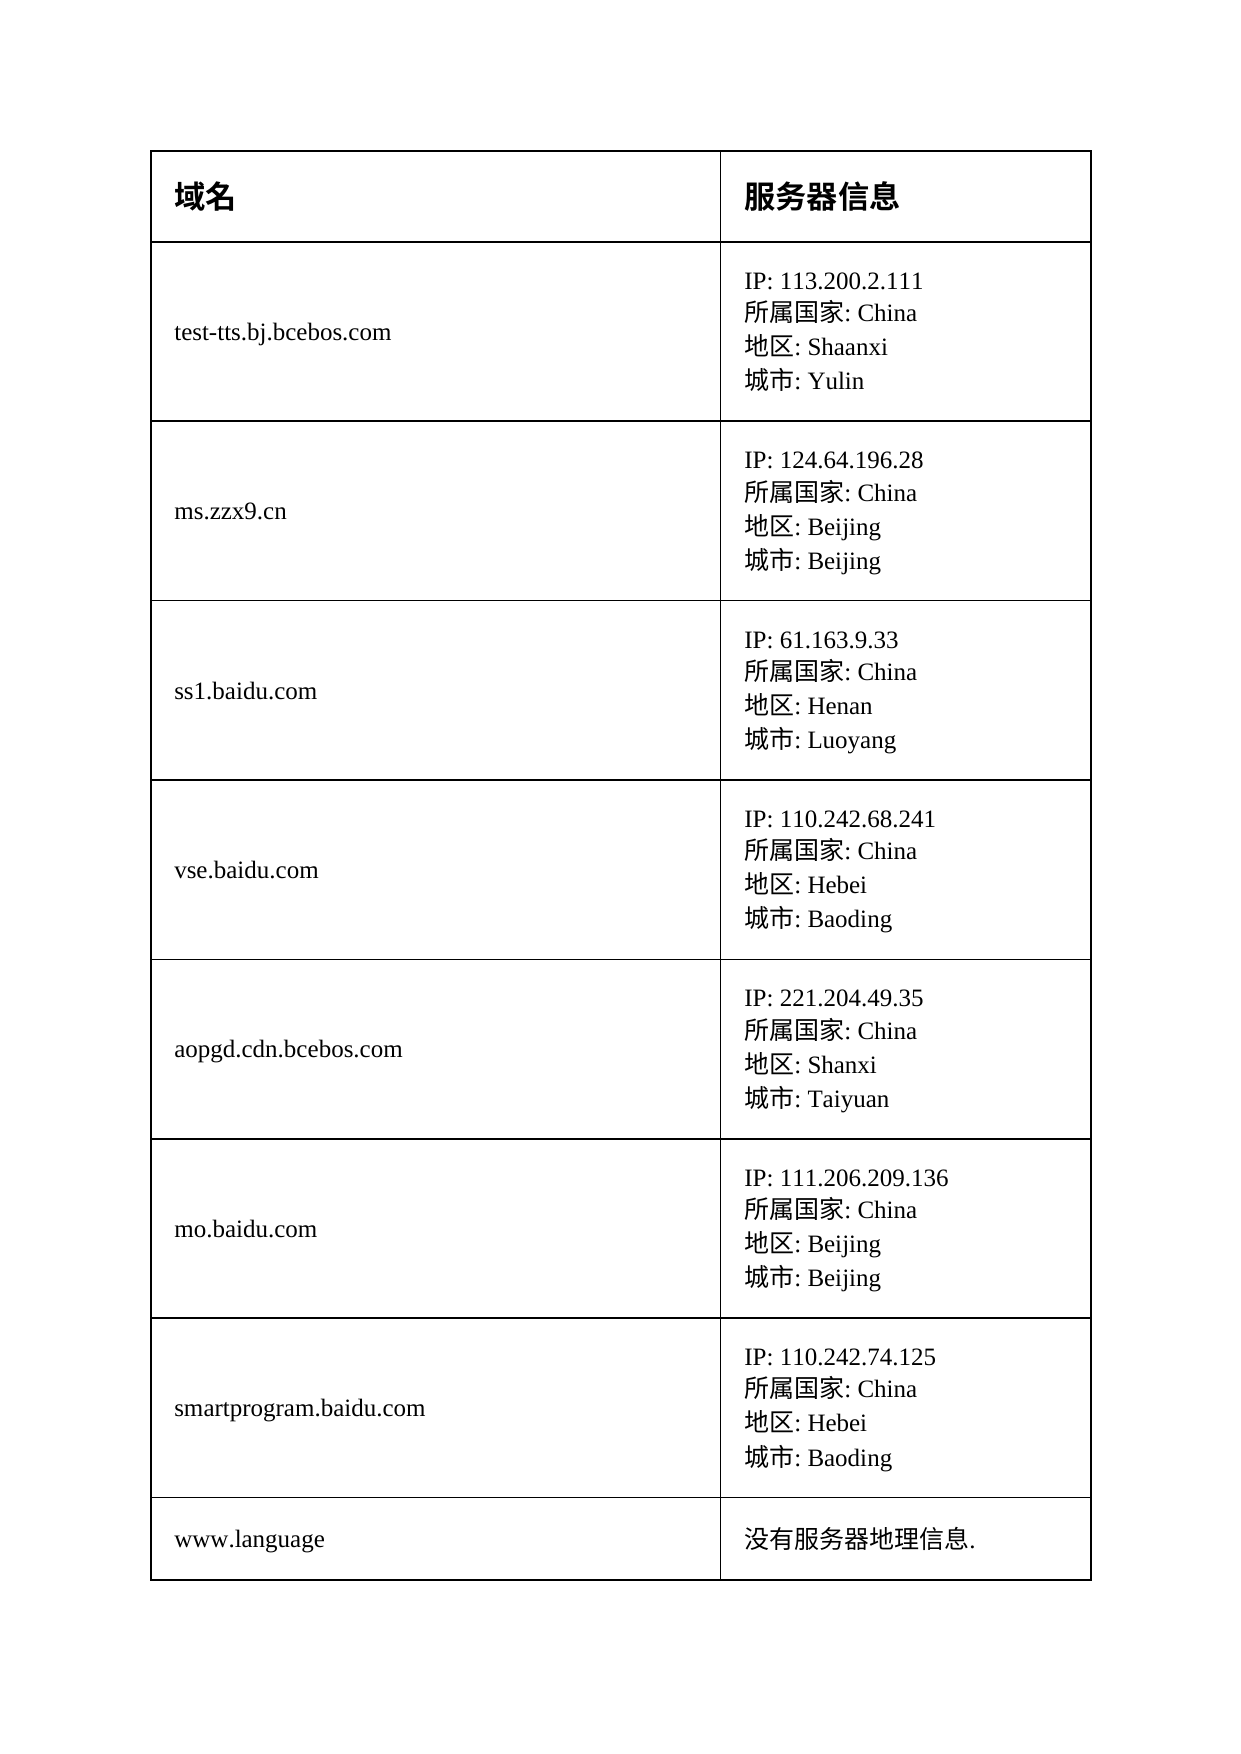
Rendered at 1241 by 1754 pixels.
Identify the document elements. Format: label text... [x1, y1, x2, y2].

table_cell test-tts.bj.bcebos.com [152, 243, 720, 420]
table_cell IP: 113.200.2.111 所属国家: China 地区: Shaanxi 城市: Yulin [721, 243, 1090, 420]
table_cell IP: 110.242.74.125 所属国家: China 地区: Hebei 城市: Baoding [721, 1319, 1090, 1497]
table_cell IP: 221.204.49.35 所属国家: China 地区: Shanxi 城市: Taiyuan [721, 960, 1090, 1138]
table_header 服务器信息 [721, 152, 1090, 241]
table_cell ms.zzx9.cn [152, 422, 720, 600]
table_cell ss1.baidu.com [152, 601, 720, 779]
table_cell IP: 61.163.9.33 所属国家: China 地区: Henan 城市: Luoyang [721, 601, 1090, 779]
table_cell www.language [152, 1498, 720, 1579]
table_header 域名 [152, 152, 720, 241]
table_cell IP: 111.206.209.136 所属国家: China 地区: Beijing 城市: Beijing [721, 1140, 1090, 1317]
table_cell 没有服务器地理信息. [721, 1498, 1090, 1579]
table_cell vse.baidu.com [152, 781, 720, 958]
table_cell IP: 124.64.196.28 所属国家: China 地区: Beijing 城市: Beijing [721, 422, 1090, 600]
table_cell smartprogram.baidu.com [152, 1319, 720, 1497]
table_cell IP: 110.242.68.241 所属国家: China 地区: Hebei 城市: Baoding [721, 781, 1090, 958]
table_cell aopgd.cdn.bcebos.com [152, 960, 720, 1138]
table_cell mo.baidu.com [152, 1140, 720, 1317]
